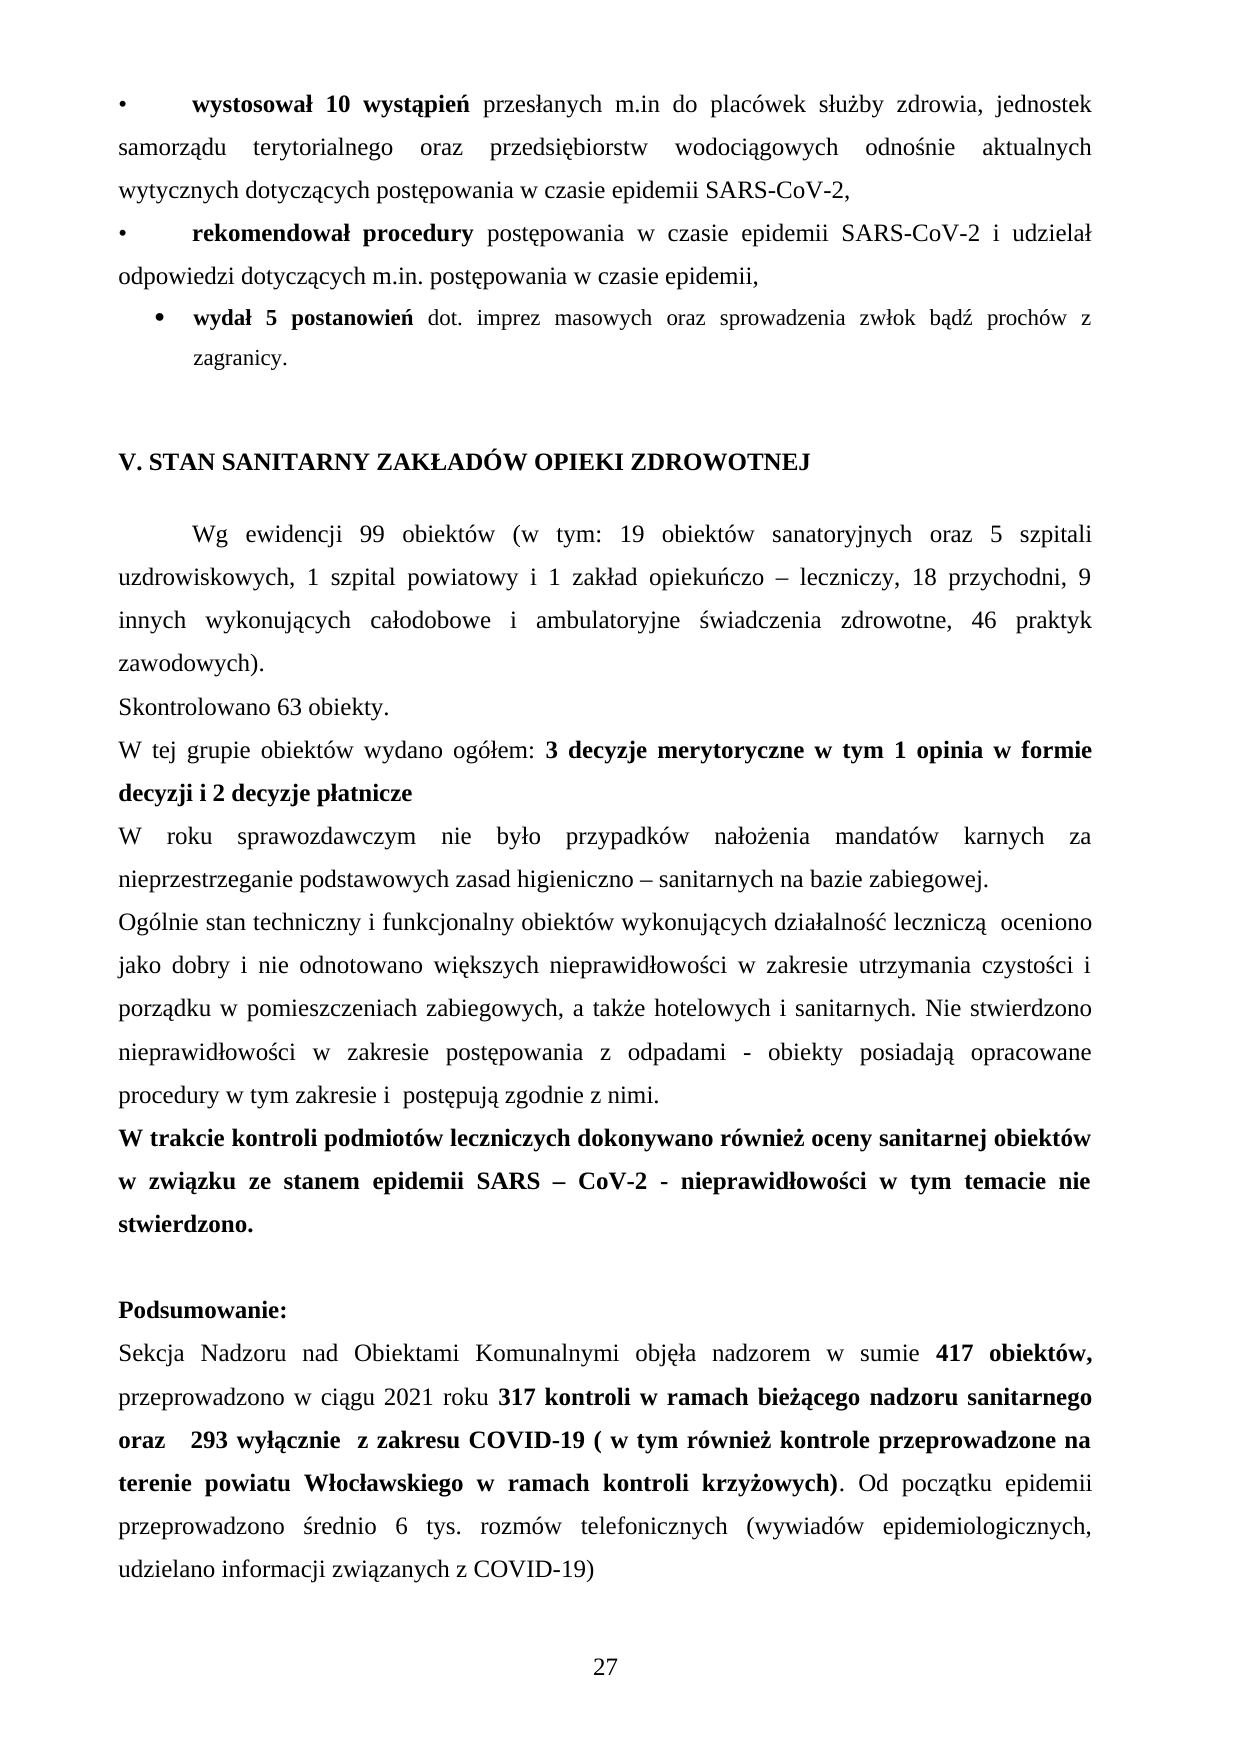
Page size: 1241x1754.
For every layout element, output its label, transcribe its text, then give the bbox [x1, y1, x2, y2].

list wydał 5 postanowień dot. imprez masowych oraz sprowadzenia zwłok bądź prochów z zagranicy. [156, 304, 1093, 370]
text W trakcie kontroli podmiotów leczniczych dokonywano również oceny sanitarnej obiektów w związku ze stanem epidemii SARS – CoV-2 - nieprawidłowości w tym temacie nie stwierdzono. [118, 1123, 1093, 1238]
text Podsumowanie: [118, 1295, 1093, 1324]
text • wystosował 10 wystąpień przesłanych m.in do placówek służby zdrowia, jednostek samorządu terytorialnego oraz przedsiębiorstw wodociągowych odnośnie aktualnych wytycznych dotyczących postępowania w czasie epidemii SARS-CoV-2, [118, 89, 1093, 204]
text Wg ewidencji 99 obiektów (w tym: 19 obiektów sanatoryjnych oraz 5 szpitali uzdrowiskowych, 1 szpital powiatowy i 1 zakład opiekuńczo – leczniczy, 18 przychodni, 9 innych wykonujących całodobowe i ambulatoryjne świadczenia zdrowotne, 46 praktyk zawodowych). [118, 519, 1093, 677]
text Ogólnie stan techniczny i funkcjonalny obiektów wykonujących działalność leczniczą oceniono jako dobry i nie odnotowano większych nieprawidłowości w zakresie utrzymania czystości i porządku w pomieszczeniach zabiegowych, a także hotelowych i sanitarnych. Nie stwierdzono nieprawidłowości w zakresie postępowania z odpadami - obiekty posiadają opracowane procedury w tym zakresie i postępują zgodnie z nimi. [118, 907, 1093, 1108]
text W roku sprawozdawczym nie było przypadków nałożenia mandatów karnych za nieprzestrzeganie podstawowych zasad higieniczno – sanitarnych na bazie zabiegowej. [118, 821, 1093, 893]
text • rekomendował procedury postępowania w czasie epidemii SARS-CoV-2 i udzielał odpowiedzi dotyczących m.in. postępowania w czasie epidemii, [118, 218, 1093, 290]
text Skontrolowano 63 obiekty. [118, 692, 1093, 720]
text Sekcja Nadzoru nad Obiektami Komunalnymi objęła nadzorem w sumie 417 obiektów, przeprowadzono w ciągu 2021 roku 317 kontroli w ramach bieżącego nadzoru sanitarnego oraz 293 wyłącznie z zakresu COVID-19 ( w tym również kontrole przeprowadzone na terenie powiatu Włocławskiego w ramach kontroli krzyżowych). Od początku epidemii przeprowadzono średnio 6 tys. rozmów telefonicznych (wywiadów epidemiologicznych, udzielano informacji związanych z COVID-19) [118, 1338, 1093, 1583]
subtitle V. STAN SANITARNY ZAKŁADÓW OPIEKI ZDROWOTNEJ [118, 447, 1093, 476]
text W tej grupie obiektów wydano ogółem: 3 decyzje merytoryczne w tym 1 opinia w formie decyzji i 2 decyzje płatnicze [118, 735, 1093, 807]
